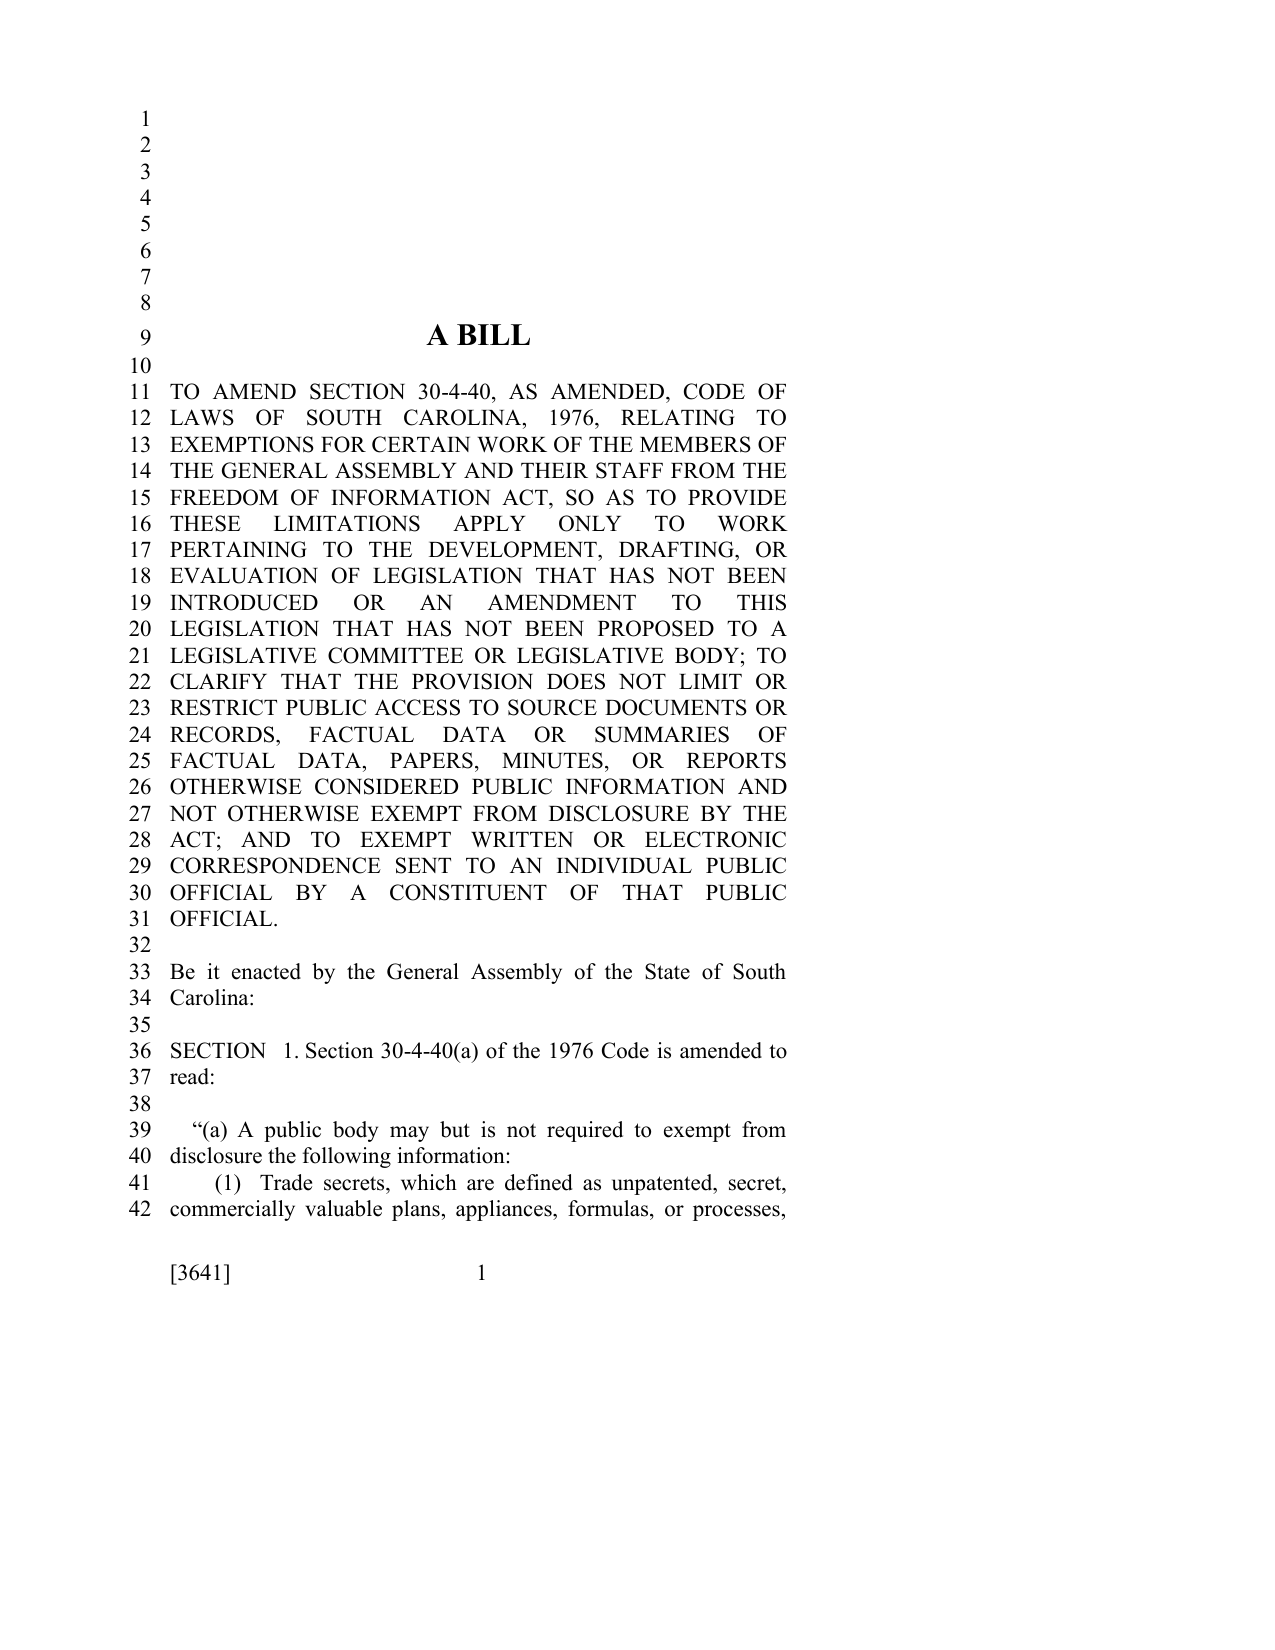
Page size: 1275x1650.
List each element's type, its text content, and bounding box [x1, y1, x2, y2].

text SECTION 1. Section 30-4-40(a) of the 1976 Code is amended to read: [169, 1037, 787, 1090]
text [169, 1169, 787, 1221]
text “(a) A public body may but is not required to exempt from disclosure the following information: [169, 1116, 787, 1169]
text A BILL [169, 316, 787, 352]
text Be it enacted by the General Assembly of the State of South Carolina: [169, 958, 787, 1011]
text TO AMEND SECTION 30-4-40, AS AMENDED, CODE OF LAWS OF SOUTH CAROLINA, 1976, RELATING TO EXEMPTIONS FOR CERTAIN WORK OF THE MEMBERS OF THE GENERAL ASSEMBLY AND THEIR STAFF FROM THE FREEDOM OF INFORMATION ACT, SO AS TO PROVIDE THESE LIMITATIONS APPLY ONLY TO WORK PERTAINING TO THE DEVELOPMENT, DRAFTING, OR EVALUATION OF LEGISLATION THAT HAS NOT BEEN INTRODUCED OR AN AMENDMENT TO THIS LEGISLATION THAT HAS NOT BEEN PROPOSED TO A LEGISLATIVE COMMITTEE OR LEGISLATIVE BODY; TO CLARIFY THAT THE PROVISION DOES NOT LIMIT OR RESTRICT PUBLIC ACCESS TO SOURCE DOCUMENTS OR RECORDS, FACTUAL DATA OR SUMMARIES OF FACTUAL DATA, PAPERS, MINUTES, OR REPORTS OTHERWISE CONSIDERED PUBLIC INFORMATION AND NOT OTHERWISE EXEMPT FROM DISCLOSURE BY THE ACT; AND TO EXEMPT WRITTEN OR ELECTRONIC CORRESPONDENCE SENT TO AN INDIVIDUAL PUBLIC OFFICIAL BY A CONSTITUENT OF THAT PUBLIC OFFICIAL. [169, 378, 787, 932]
